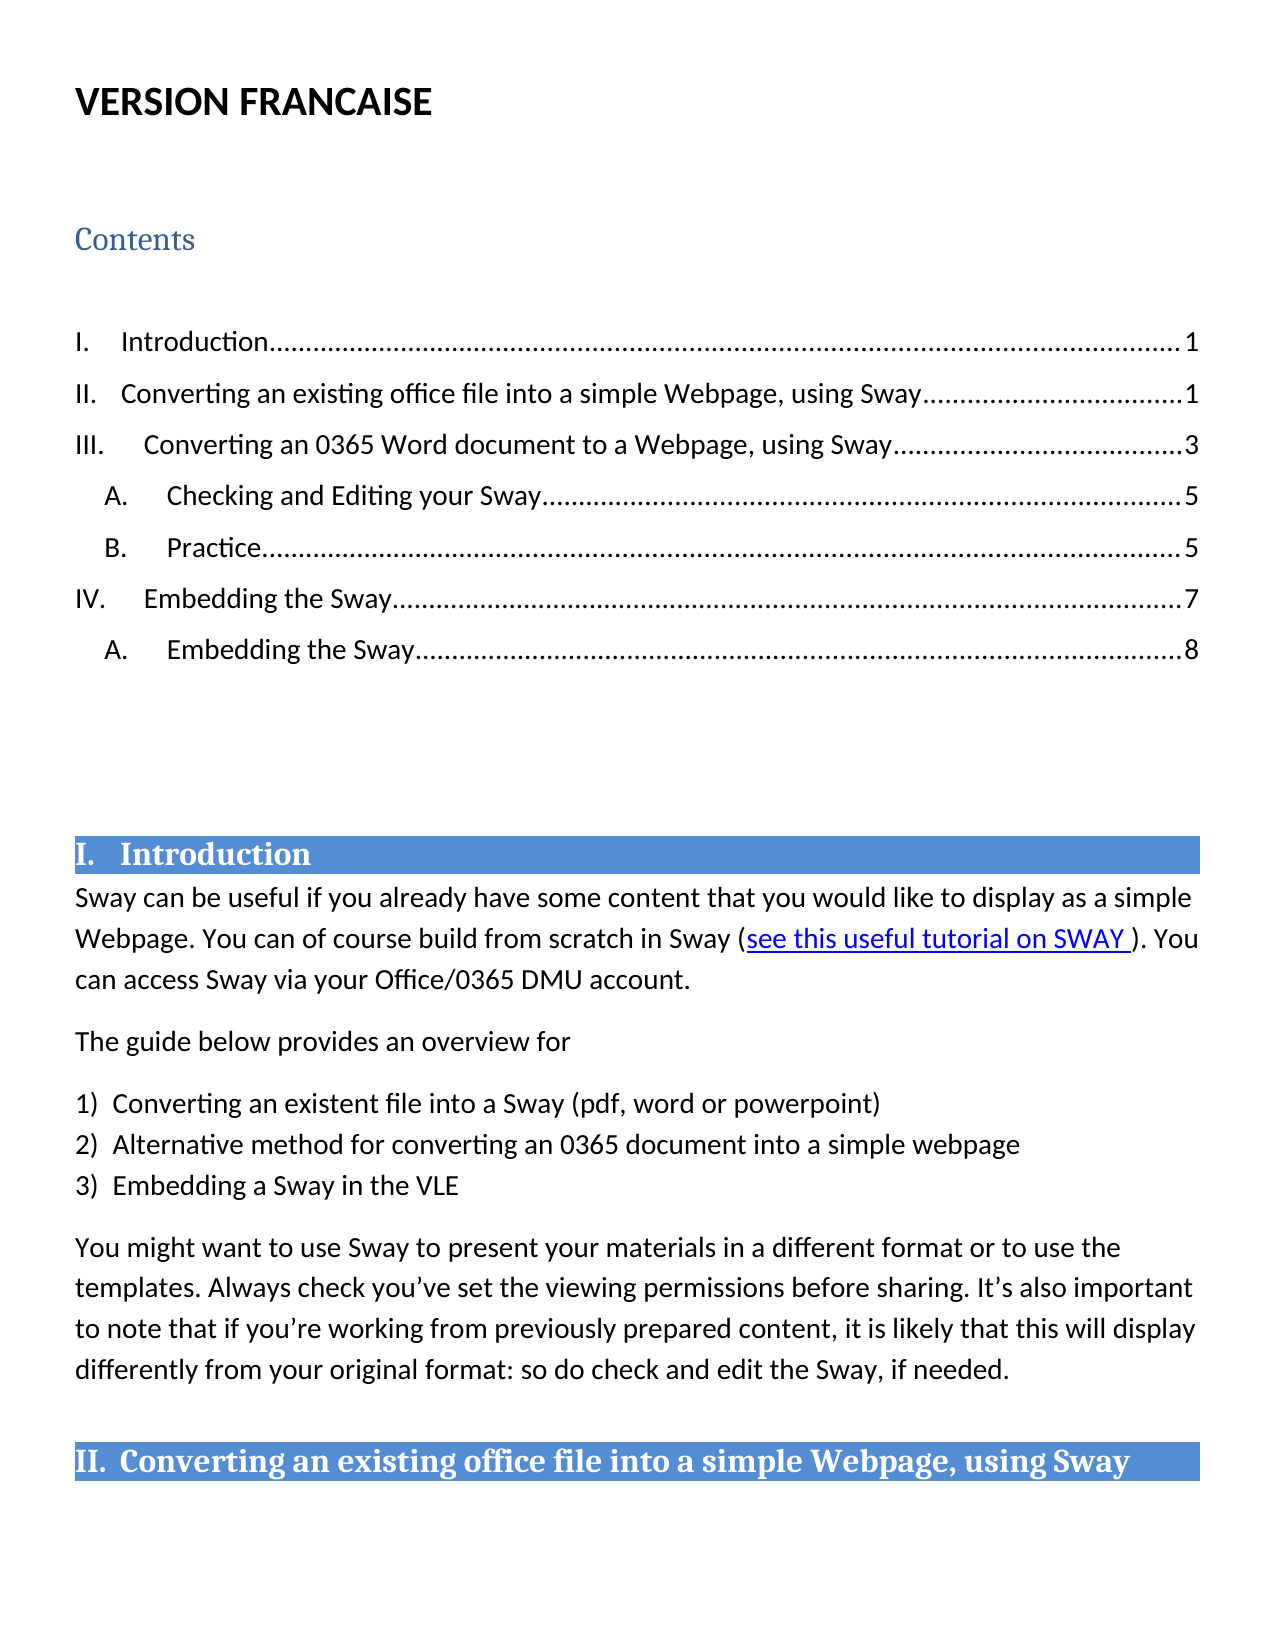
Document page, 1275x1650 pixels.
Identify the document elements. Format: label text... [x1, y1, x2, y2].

list Converting an existent file into a Sway (pdf, word or powerpoint) [75, 1085, 1200, 1121]
subtitle Introduction [75, 836, 1200, 874]
text VERSION FRANCAISE [75, 75, 1200, 126]
list Embedding a Sway in the VLE [75, 1167, 1200, 1202]
text Sway can be useful if you already have some content that you would like to display as a simple Webpage. You can of course build from scratch in Sway (see this useful tutorial on SWAY ). You can access Sway via your Office/0365 DMU account. [75, 879, 1200, 997]
list Alternative method for converting an 0365 document into a simple webpage [75, 1126, 1200, 1162]
text The guide below provides an overview for [75, 1023, 1200, 1059]
text You might want to use Sway to present your materials in a different format or to use the templates. Always check you’ve set the viewing permissions before sharing. It’s also important to note that if you’re working from previously prepared content, it is likely that this will display differently from your original format: so do check and edit the Sway, if needed. [75, 1229, 1200, 1387]
subtitle Converting an existing office file into a simple Webpage, using Sway [75, 1442, 1200, 1481]
